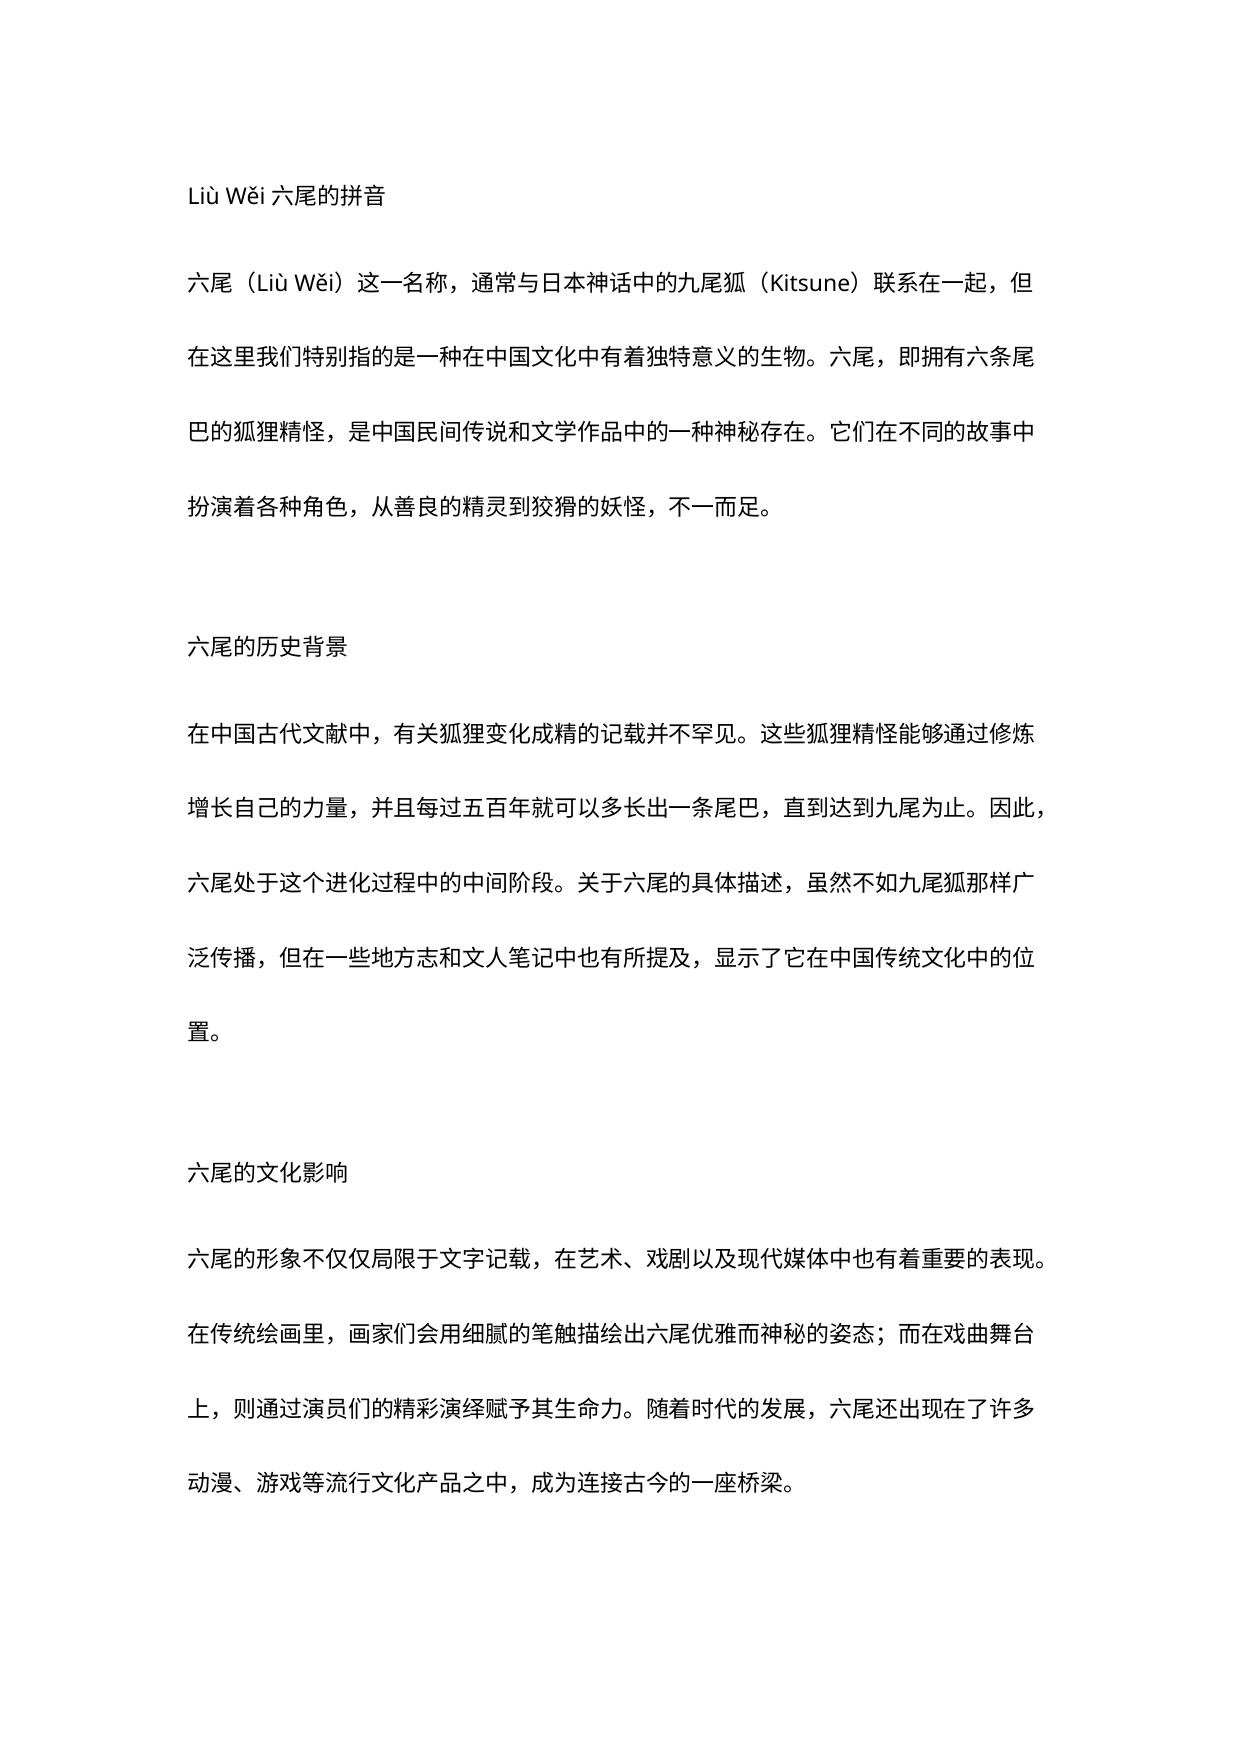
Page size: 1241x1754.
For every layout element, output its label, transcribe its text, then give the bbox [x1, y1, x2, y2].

text Liù Wěi 六尾的拼音 [187, 162, 1053, 227]
text 六尾（Liù Wěi）这一名称，通常与日本神话中的九尾狐（Kitsune）联系在一起，但在这里我们特别指的是一种在中国文化中有着独特意义的生物。六尾，即拥有六条尾巴的狐狸精怪，是中国民间传说和文学作品中的一种神秘存在。它们在不同的故事中扮演着各种角色，从善良的精灵到狡猾的妖怪，不一而足。 [187, 249, 1053, 538]
text 六尾的形象不仅仅局限于文字记载，在艺术、戏剧以及现代媒体中也有着重要的表现。在传统绘画里，画家们会用细腻的笔触描绘出六尾优雅而神秘的姿态；而在戏曲舞台上，则通过演员们的精彩演绎赋予其生命力。随着时代的发展，六尾还出现在了许多动漫、游戏等流行文化产品之中，成为连接古今的一座桥梁。 [187, 1225, 1053, 1514]
text 六尾的文化影响 [187, 1139, 1053, 1204]
text 在中国古代文献中，有关狐狸变化成精的记载并不罕见。这些狐狸精怪能够通过修炼增长自己的力量，并且每过五百年就可以多长出一条尾巴，直到达到九尾为止。因此，六尾处于这个进化过程中的中间阶段。关于六尾的具体描述，虽然不如九尾狐那样广泛传播，但在一些地方志和文人笔记中也有所提及，显示了它在中国传统文化中的位置。 [187, 700, 1053, 1063]
text 六尾的历史背景 [187, 613, 1053, 678]
